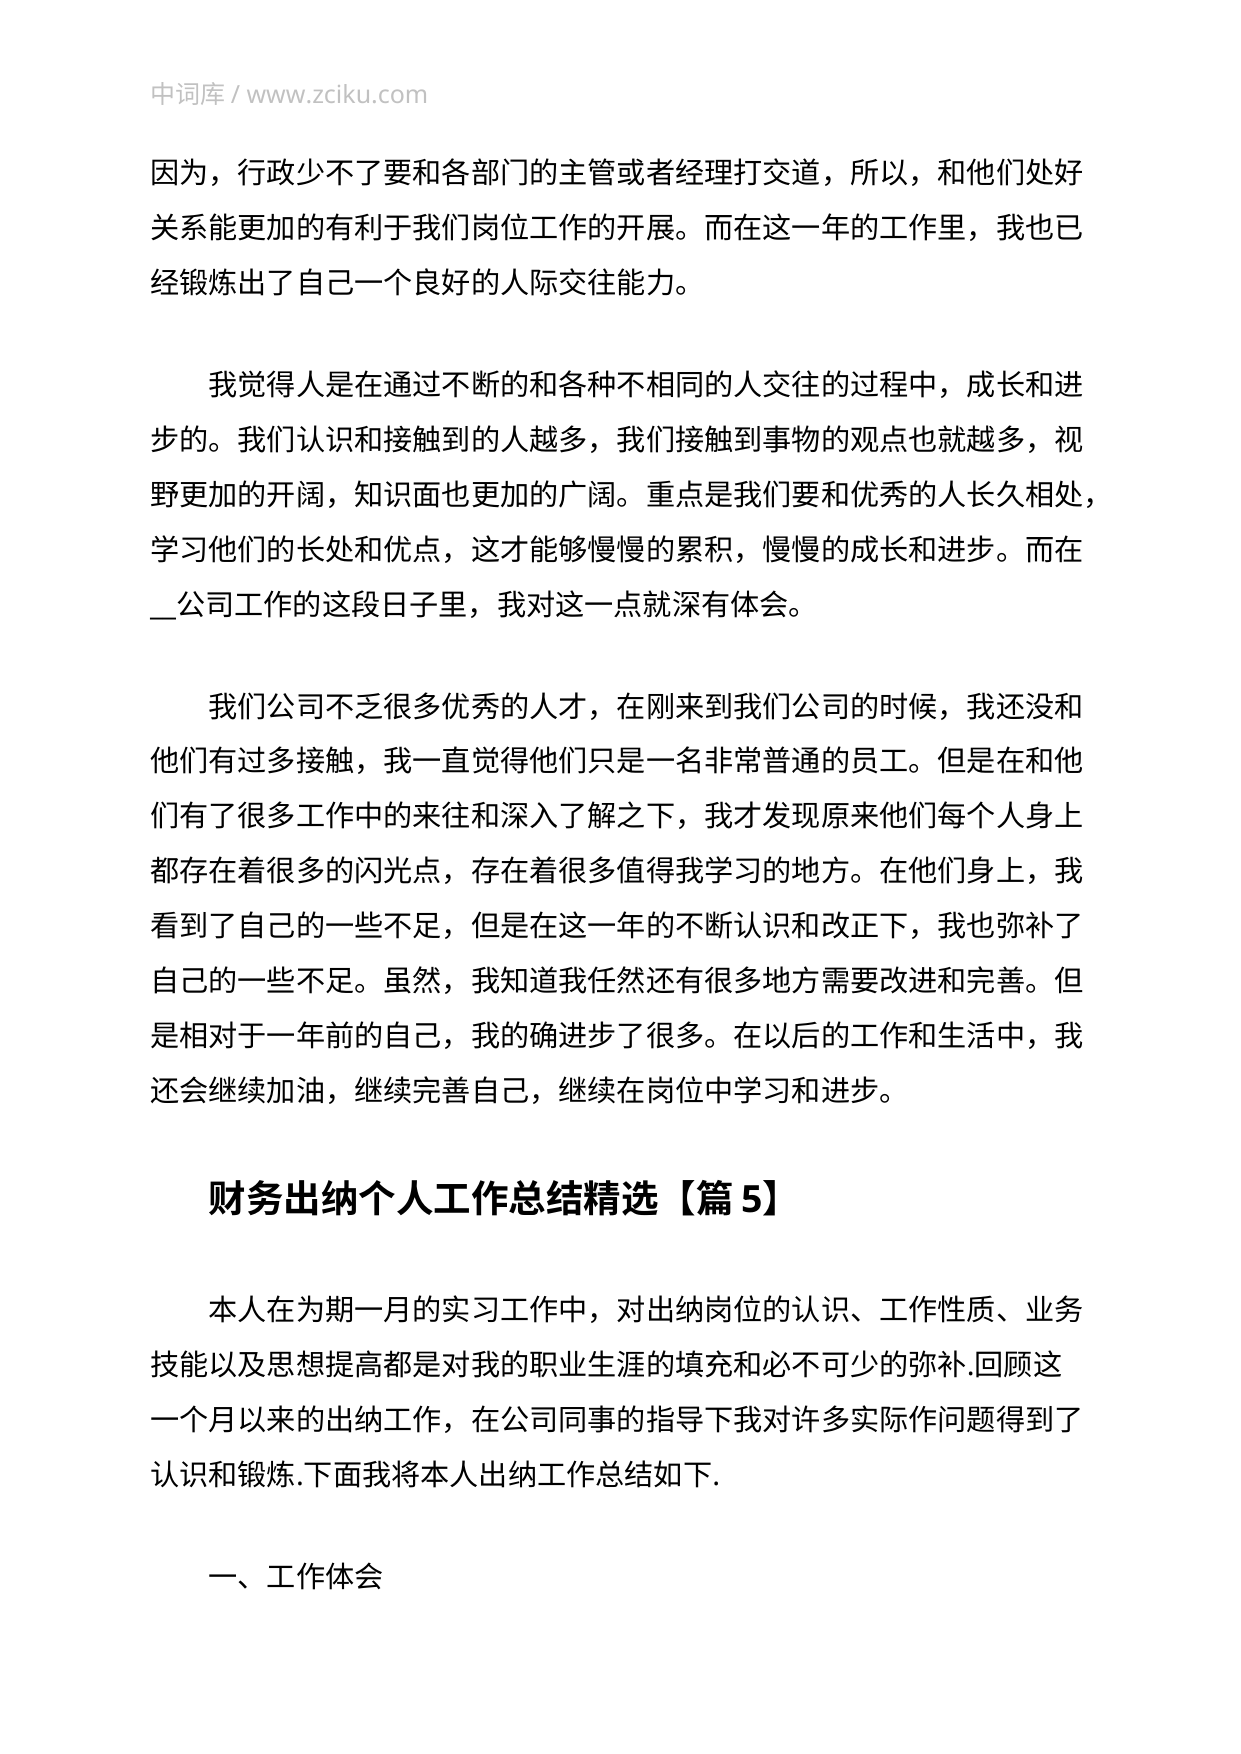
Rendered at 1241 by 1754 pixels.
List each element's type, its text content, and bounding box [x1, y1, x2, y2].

text 我们公司不乏很多优秀的人才，在刚来到我们公司的时候，我还没和他们有过多接触，我一直觉得他们只是一名非常普通的员工。但是在和他们有了很多工作中的来往和深入了解之下，我才发现原来他们每个人身上都存在着很多的闪光点，存在着很多值得我学习的地方。在他们身上，我看到了自己的一些不足，但是在这一年的不断认识和改正下，我也弥补了自己的一些不足。虽然，我知道我任然还有很多地方需要改进和完善。但是相对于一年前的自己，我的确进步了很多。在以后的工作和生活中，我还会继续加油，继续完善自己，继续在岗位中学习和进步。 [150, 683, 1090, 1110]
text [150, 150, 1090, 302]
text 我觉得人是在通过不断的和各种不相同的人交往的过程中，成长和进步的。我们认识和接触到的人越多，我们接触到事物的观点也就越多，视野更加的开阔，知识面也更加的广阔。重点是我们要和优秀的人长久相处，学习他们的长处和优点，这才能够慢慢的累积，慢慢的成长和进步。而在__公司工作的这段日子里，我对这一点就深有体会。 [150, 362, 1090, 623]
text 财务出纳个人工作总结精选【篇5】 [150, 1169, 1090, 1224]
text 本人在为期一月的实习工作中，对出纳岗位的认识、工作性质、业务技能以及思想提高都是对我的职业生涯的填充和必不可少的弥补.回顾这一个月以来的出纳工作，在公司同事的指导下我对许多实际作问题得到了认识和锻炼.下面我将本人出纳工作总结如下. [150, 1287, 1090, 1494]
text 一、工作体会 [150, 1553, 1090, 1596]
